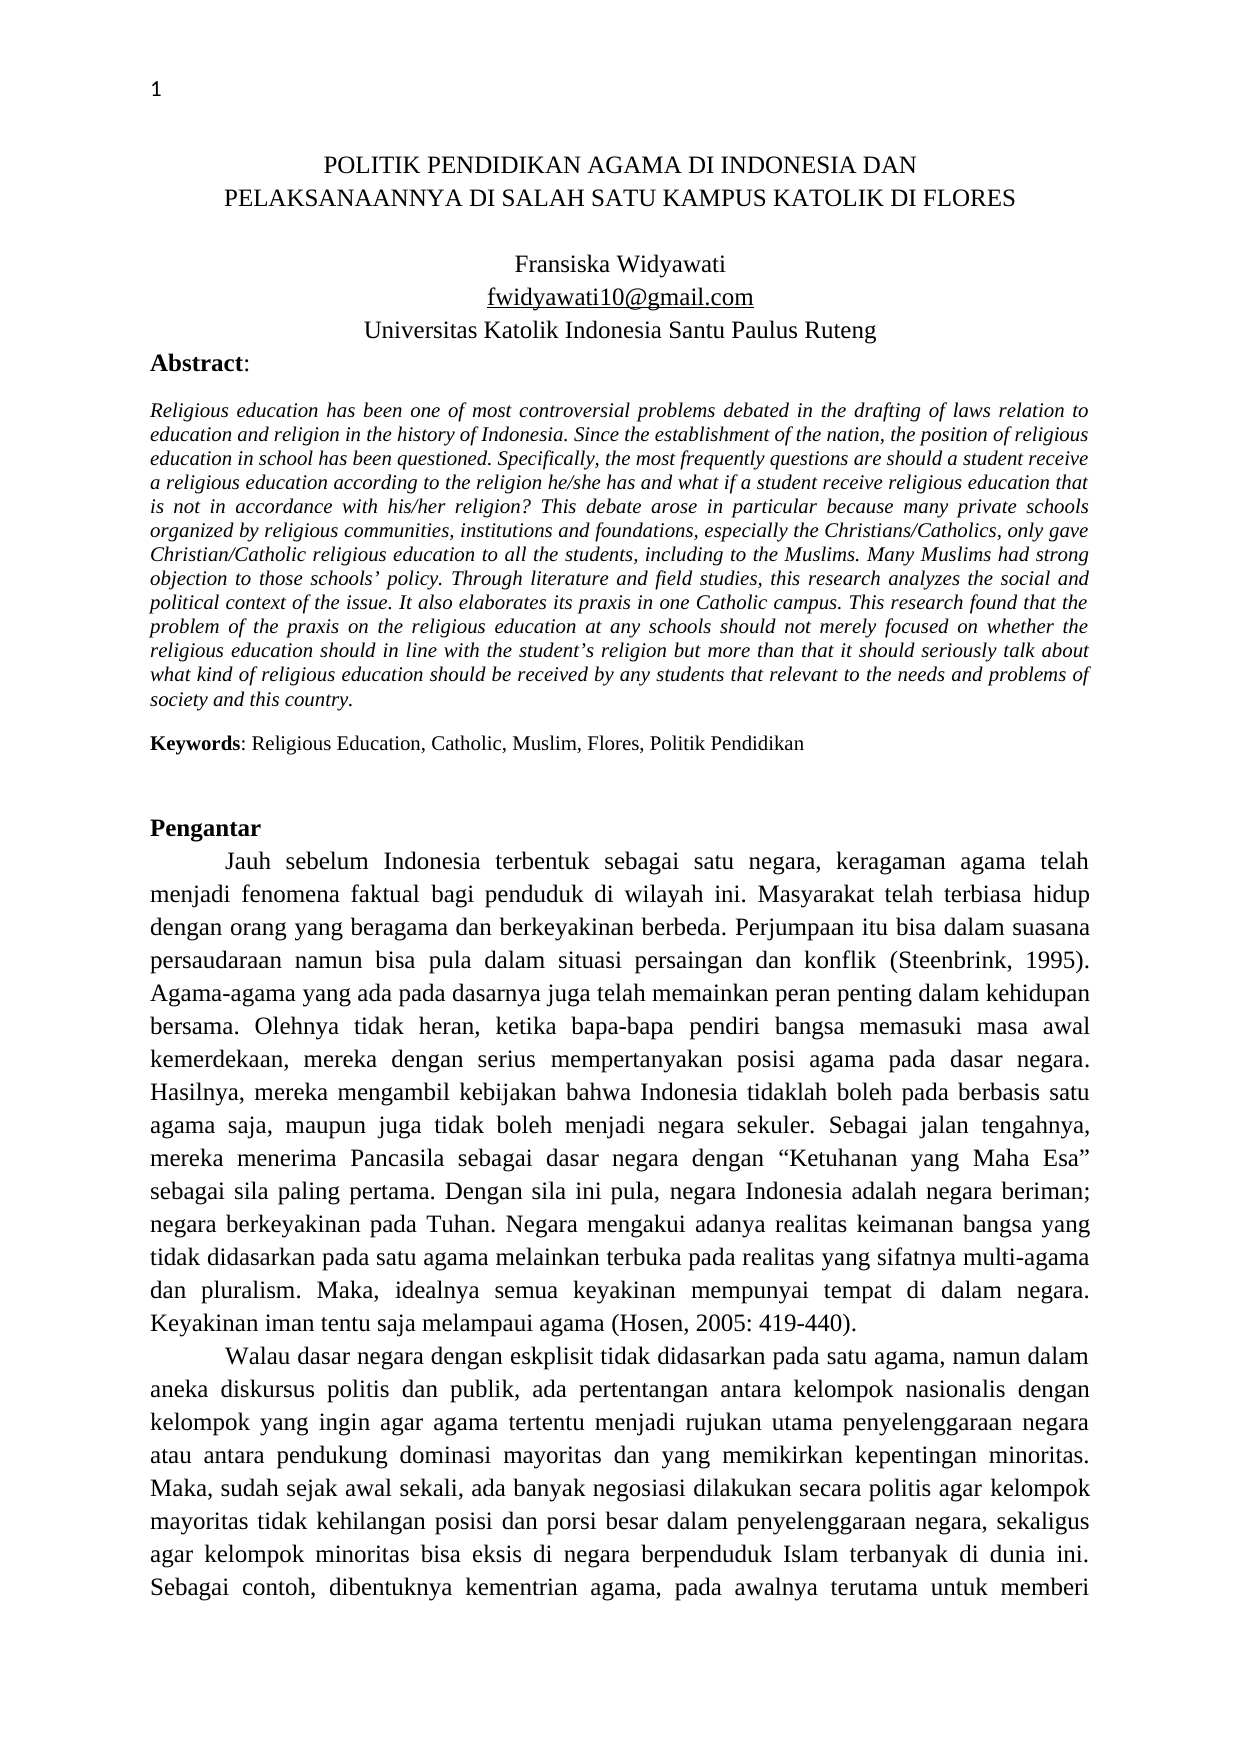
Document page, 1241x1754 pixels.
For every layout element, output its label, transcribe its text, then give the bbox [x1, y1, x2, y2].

text Fransiska Widyawati [150, 249, 1090, 278]
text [150, 1341, 1090, 1601]
text Religious education has been one of most controversial problems debated in the drafting of laws relation to education and religion in the history of Indonesia. Since the establishment of the nation, the position of religious education in school has been questioned. Specifically, the most frequently questions are should a student receive a religious education according to the religion he/she has and what if a student receive religious education that is not in accordance with his/her religion? This debate arose in particular because many private schools organized by religious communities, institutions and foundations, especially the Christians/Catholics, only gave Christian/Catholic religious education to all the students, including to the Muslims. Many Muslims had strong objection to those schools’ policy. Through literature and field studies, this research analyzes the social and political context of the issue. It also elaborates its praxis in one Catholic campus. This research found that the problem of the praxis on the religious education at any schools should not merely focused on whether the religious education should in line with the student’s religion but more than that it should seriously talk about what kind of religious education should be received by any students that relevant to the needs and problems of society and this country. [150, 398, 1090, 711]
text Jauh sebelum Indonesia terbentuk sebagai satu negara, keragaman agama telah menjadi fenomena faktual bagi penduduk di wilayah ini. Masyarakat telah terbiasa hidup dengan orang yang beragama dan berkeyakinan berbeda. Perjumpaan itu bisa dalam suasana persaudaraan namun bisa pula dalam situasi persaingan dan konflik (Steenbrink, 1995). Agama-agama yang ada pada dasarnya juga telah memainkan peran penting dalam kehidupan bersama. Olehnya tidak heran, ketika bapa-bapa pendiri bangsa memasuki masa awal kemerdekaan, mereka dengan serius mempertanyakan posisi agama pada dasar negara. Hasilnya, mereka mengambil kebijakan bahwa Indonesia tidaklah boleh pada berbasis satu agama saja, maupun juga tidak boleh menjadi negara sekuler. Sebagai jalan tengahnya, mereka menerima Pancasila sebagai dasar negara dengan “Ketuhanan yang Maha Esa” sebagai sila paling pertama. Dengan sila ini pula, negara Indonesia adalah negara beriman; negara berkeyakinan pada Tuhan. Negara mengakui adanya realitas keimanan bangsa yang tidak didasarkan pada satu agama melainkan terbuka pada realitas yang sifatnya multi-agama dan pluralism. Maka, idealnya semua keyakinan mempunyai tempat di dalam negara. Keyakinan iman tentu saja melampaui agama (Hosen, 2005: 419-440). [150, 846, 1090, 1337]
text fwidyawati10@gmail.com [150, 282, 1090, 311]
text Universitas Katolik Indonesia Santu Paulus Ruteng [150, 315, 1090, 344]
text Keywords: Religious Education, Catholic, Muslim, Flores, Politik Pendidikan [150, 731, 1090, 755]
text Pengantar [150, 813, 1090, 842]
text POLITIK PENDIDIKAN AGAMA DI INDONESIA DAN [150, 150, 1090, 179]
text PELAKSANAANNYA DI SALAH SATU KAMPUS KATOLIK DI FLORES [150, 183, 1090, 212]
text Abstract: [150, 348, 1090, 377]
